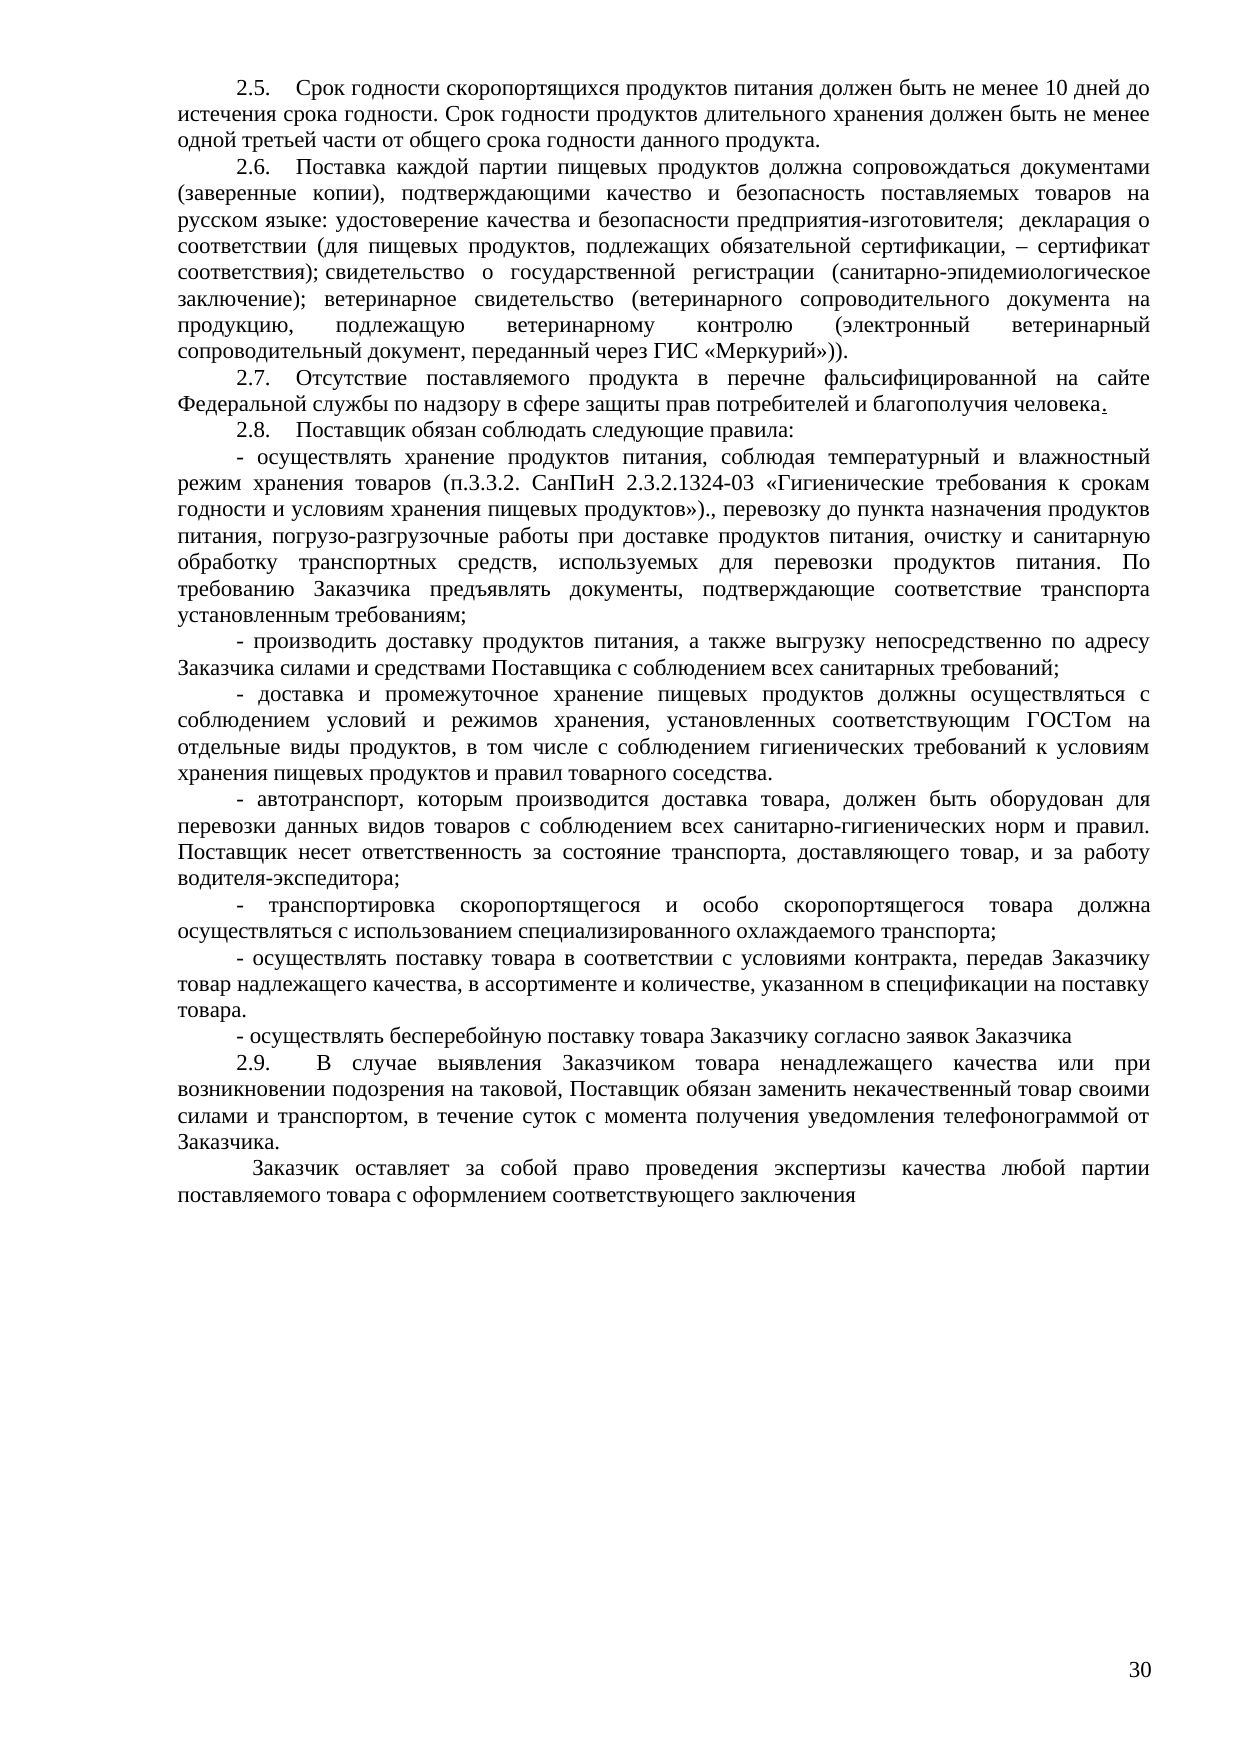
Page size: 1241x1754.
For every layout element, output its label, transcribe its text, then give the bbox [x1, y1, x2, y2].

list Отсутствие поставляемого продукта в перечне фальсифицированной на сайте Федеральной службы по надзору в сфере защиты прав потребителей и благополучия человека. [177, 364, 1152, 416]
list Срок годности скоропортящихся продуктов питания должен быть не менее 10 дней до истечения срока годности. Срок годности продуктов длительного хранения должен быть не менее одной третьей части от общего срока годности данного продукта. [177, 74, 1152, 153]
list Поставка каждой партии пищевых продуктов должна сопровождаться документами (заверенные копии), подтверждающими качество и безопасность поставляемых товаров на русском языке: удостоверение качества и безопасности предприятия-изготовителя; декларация о соответствии (для пищевых продуктов, подлежащих обязательной сертификации, – сертификат соответствия); свидетельство о государственной регистрации (санитарно-эпидемиологическое заключение); ветеринарное свидетельство (ветеринарного сопроводительного документа на продукцию, подлежащую ветеринарному контролю (электронный ветеринарный сопроводительный документ, переданный через ГИС «Меркурий»)). [177, 153, 1152, 364]
list В случае выявления Заказчиком товара ненадлежащего качества или при возникновении подозрения на таковой, Поставщик обязан заменить некачественный товар своими силами и транспортом, в течение суток с момента получения уведомления телефонограммой от Заказчика. [177, 1049, 1152, 1154]
text - автотранспорт, которым производится доставка товара, должен быть оборудован для перевозки данных видов товаров с соблюдением всех санитарно-гигиенических норм и правил. Поставщик несет ответственность за состояние транспорта, доставляющего товар, и за работу водителя-экспедитора; [177, 785, 1152, 891]
text - доставка и промежуточное хранение пищевых продуктов должны осуществляться с соблюдением условий и режимов хранения, установленных соответствующим ГОСТом на отдельные виды продуктов, в том числе с соблюдением гигиенических требований к условиям хранения пищевых продуктов и правил товарного соседства. [177, 680, 1152, 785]
text - транспортировка скоропортящегося и особо скоропортящегося товара должна осуществляться с использованием специализированного охлаждаемого транспорта; [177, 891, 1152, 943]
text - осуществлять поставку товара в соответствии с условиями контракта, передав Заказчику товар надлежащего качества, в ассортименте и количестве, указанном в спецификации на поставку товара. [177, 943, 1152, 1023]
text Заказчик оставляет за собой право проведения экспертизы качества любой партии поставляемого товара с оформлением соответствующего заключения [177, 1154, 1152, 1207]
text - осуществлять бесперебойную поставку товара Заказчику согласно заявок Заказчика [177, 1023, 1152, 1049]
text - осуществлять хранение продуктов питания, соблюдая температурный и влажностный режим хранения товаров (п.3.3.2. СанПиН 2.3.2.1324-03 «Гигиенические требования к срокам годности и условиям хранения пищевых продуктов»)., перевозку до пункта назначения продуктов питания, погрузо-разгрузочные работы при доставке продуктов питания, очистку и санитарную обработку транспортных средств, используемых для перевозки продуктов питания. По требованию Заказчика предъявлять документы, подтверждающие соответствие транспорта установленным требованиям; [177, 443, 1152, 627]
list Поставщик обязан соблюдать следующие правила: [177, 416, 1152, 443]
text - производить доставку продуктов питания, а также выгрузку непосредственно по адресу Заказчика силами и средствами Поставщика с соблюдением всех санитарных требований; [177, 627, 1152, 680]
